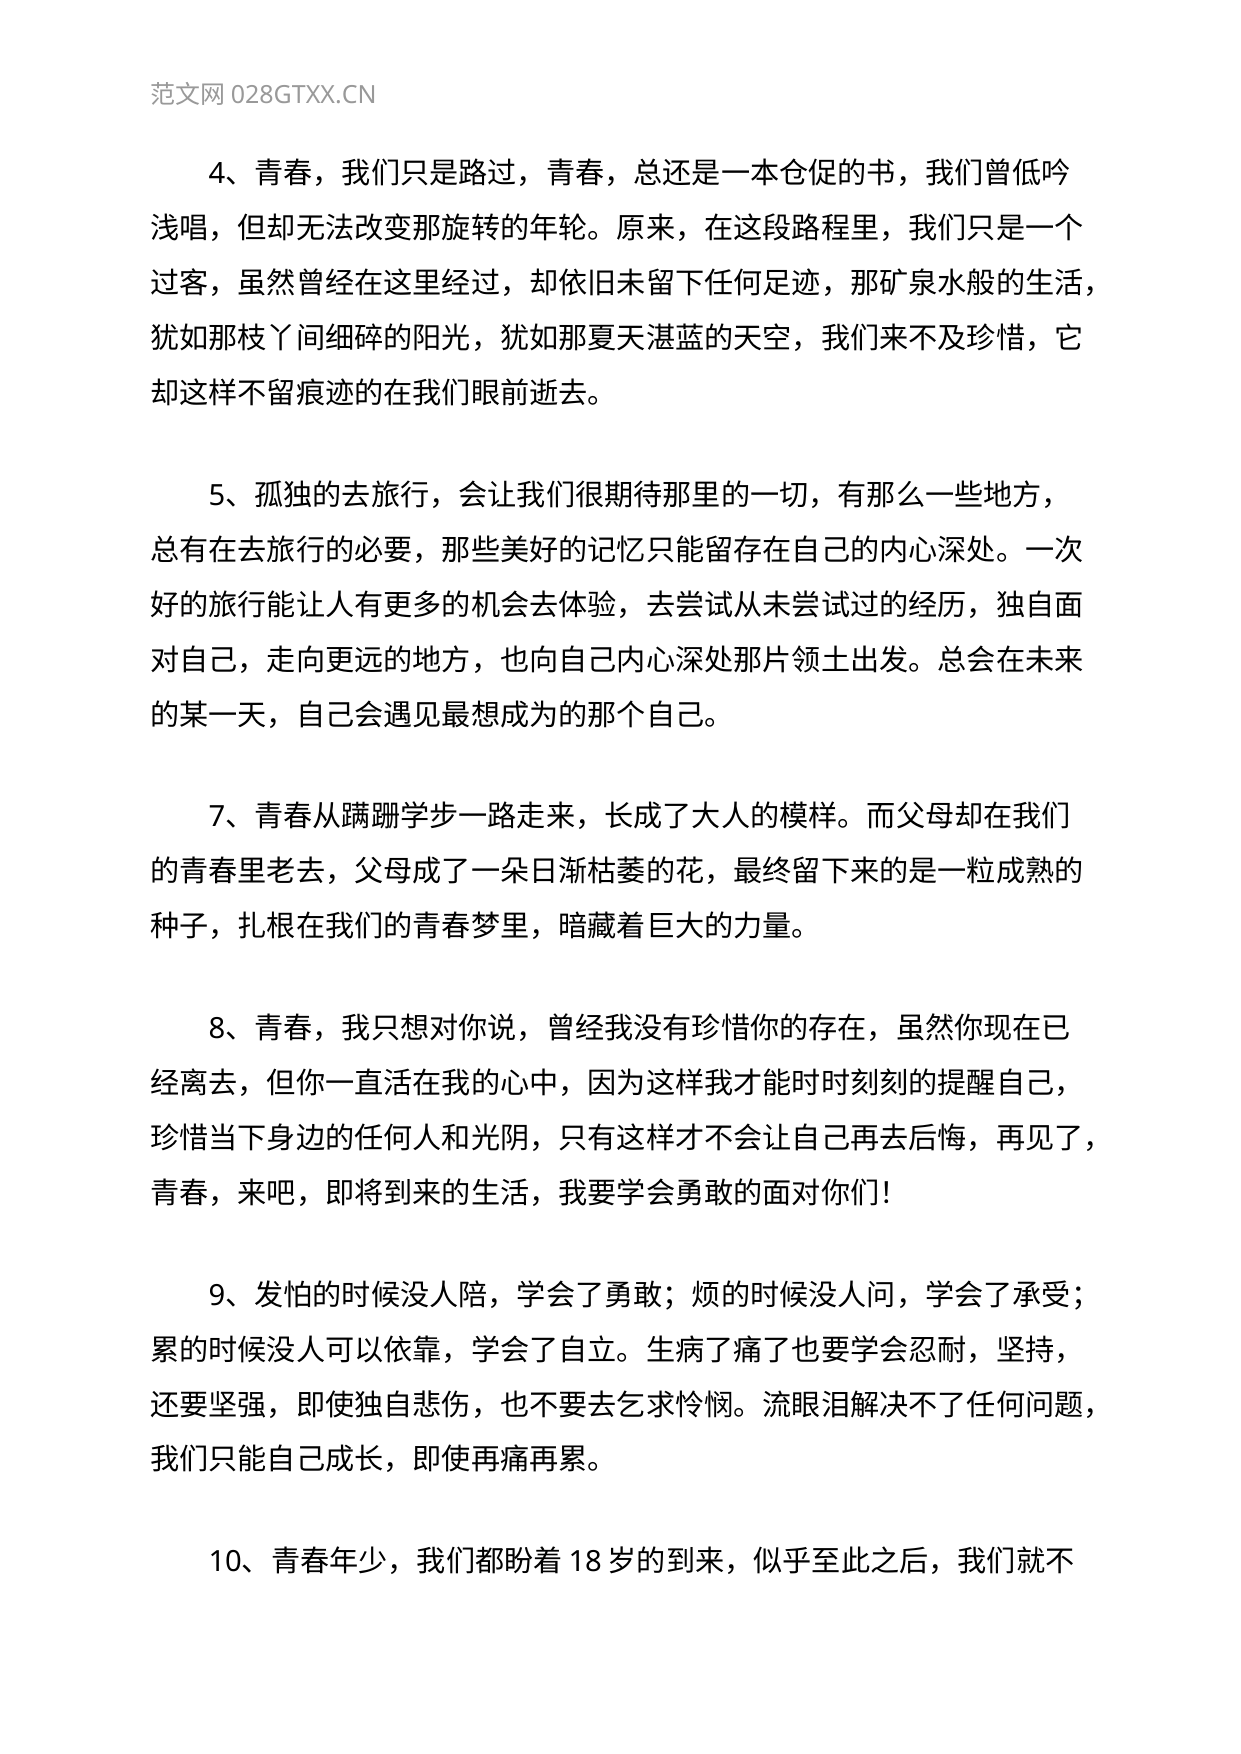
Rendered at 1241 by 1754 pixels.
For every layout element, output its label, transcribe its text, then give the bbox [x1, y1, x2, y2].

text 5、孤独的去旅行，会让我们很期待那里的一切，有那么一些地方，总有在去旅行的必要，那些美好的记忆只能留存在自己的内心深处。一次好的旅行能让人有更多的机会去体验，去尝试从未尝试过的经历，独自面对自己，走向更远的地方，也向自己内心深处那片领土出发。总会在未来的某一天，自己会遇见最想成为的那个自己。 [150, 471, 1090, 733]
text 9、发怕的时候没人陪，学会了勇敢；烦的时候没人问，学会了承受；累的时候没人可以依靠，学会了自立。生病了痛了也要学会忍耐，坚持，还要坚强，即使独自悲伤，也不要去乞求怜悯。流眼泪解决不了任何问题，我们只能自己成长，即使再痛再累。 [150, 1271, 1090, 1478]
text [150, 1538, 1090, 1580]
text 4、青春，我们只是路过，青春，总还是一本仓促的书，我们曾低吟浅唱，但却无法改变那旋转的年轮。原来，在这段路程里，我们只是一个过客，虽然曾经在这里经过，却依旧未留下任何足迹，那矿泉水般的生活，犹如那枝丫间细碎的阳光，犹如那夏天湛蓝的天空，我们来不及珍惜，它却这样不留痕迹的在我们眼前逝去。 [150, 150, 1090, 412]
text 8、青春，我只想对你说，曾经我没有珍惜你的存在，虽然你现在已经离去，但你一直活在我的心中，因为这样我才能时时刻刻的提醒自己，珍惜当下身边的任何人和光阴，只有这样才不会让自己再去后悔，再见了，青春，来吧，即将到来的生活，我要学会勇敢的面对你们！ [150, 1004, 1090, 1212]
text 7、青春从蹒跚学步一路走来，长成了大人的模样。而父母却在我们的青春里老去，父母成了一朵日渐枯萎的花，最终留下来的是一粒成熟的种子，扎根在我们的青春梦里，暗藏着巨大的力量。 [150, 793, 1090, 945]
